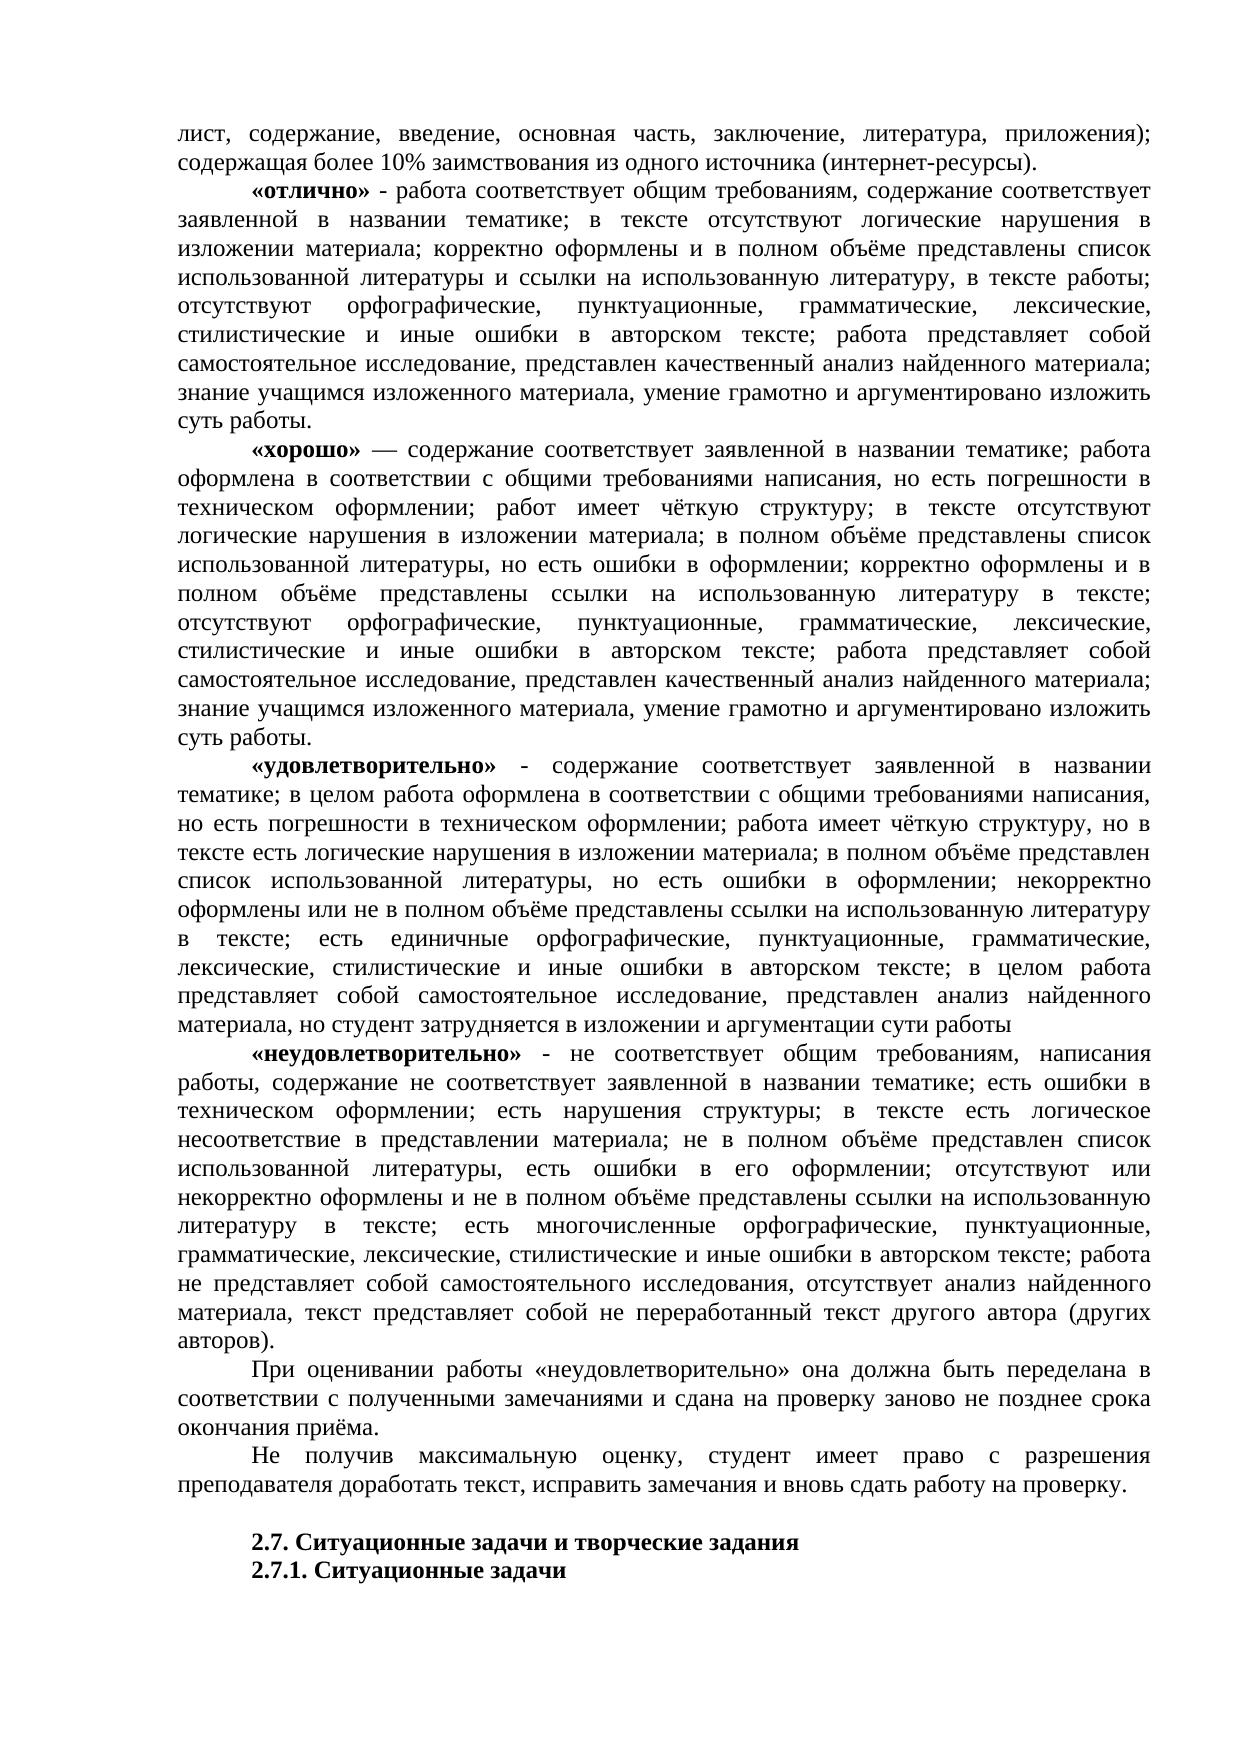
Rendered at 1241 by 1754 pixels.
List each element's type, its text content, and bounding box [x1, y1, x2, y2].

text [177, 118, 1152, 176]
text «хорошо» — содержание соответствует заявленной в названии тематике; работа оформлена в соответствии с общими требованиями написания, но есть погрешности в техническом оформлении; работ имеет чёткую структуру; в тексте отсутствуют логические нарушения в изложении материала; в полном объёме представлены список использованной литературы, но есть ошибки в оформлении; корректно оформлены и в полном объёме представлены ссылки на использованную литературу в тексте; отсутствуют орфографические, пунктуационные, грамматические, лексические, стилистические и иные ошибки в авторском тексте; работа представляет собой самостоятельное исследование, представлен качественный анализ найденного материала; знание учащимся изложенного материала, умение грамотно и аргументировано изложить суть работы. [177, 434, 1152, 751]
text Не получив максимальную оценку, студент имеет право с разрешения преподавателя доработать текст, исправить замечания и вновь сдать работу на проверку. [177, 1441, 1152, 1498]
text При оценивании работы «неудовлетворительно» она должна быть переделана в соответствии с полученными замечаниями и сдана на проверку заново не позднее срока окончания приёма. [177, 1354, 1152, 1441]
text 2.7.1. Ситуационные задачи [177, 1556, 1152, 1584]
text «удовлетворительно» - содержание соответствует заявленной в названии тематике; в целом работа оформлена в соответствии с общими требованиями написания, но есть погрешности в техническом оформлении; работа имеет чёткую структуру, но в тексте есть логические нарушения в изложении материала; в полном объёме представлен список использованной литературы, но есть ошибки в оформлении; некорректно оформлены или не в полном объёме представлены ссылки на использованную литературу в тексте; есть единичные орфографические, пунктуационные, грамматические, лексические, стилистические и иные ошибки в авторском тексте; в целом работа представляет собой самостоятельное исследование, представлен анализ найденного материала, но студент затрудняется в изложении и аргументации сути работы [177, 751, 1152, 1038]
text 2.7. Ситуационные задачи и творческие задания [177, 1527, 1152, 1556]
text «неудовлетворительно» - не соответствует общим требованиям, написания работы, содержание не соответствует заявленной в названии тематике; есть ошибки в техническом оформлении; есть нарушения структуры; в тексте есть логическое несоответствие в представлении материала; не в полном объёме представлен список использованной литературы, есть ошибки в его оформлении; отсутствуют или некорректно оформлены и не в полном объёме представлены ссылки на использованную литературу в тексте; есть многочисленные орфографические, пунктуационные, грамматические, лексические, стилистические и иные ошибки в авторском тексте; работа не представляет собой самостоятельного исследования, отсутствует анализ найденного материала, текст представляет собой не переработанный текст другого автора (других авторов). [177, 1038, 1152, 1354]
text «отлично» - работа соответствует общим требованиям, содержание соответствует заявленной в названии тематике; в тексте отсутствуют логические нарушения в изложении материала; корректно оформлены и в полном объёме представлены список использованной литературы и ссылки на использованную литературу, в тексте работы; отсутствуют орфографические, пунктуационные, грамматические, лексические, стилистические и иные ошибки в авторском тексте; работа представляет собой самостоятельное исследование, представлен качественный анализ найденного материала; знание учащимся изложенного материала, умение грамотно и аргументировано изложить суть работы. [177, 176, 1152, 434]
